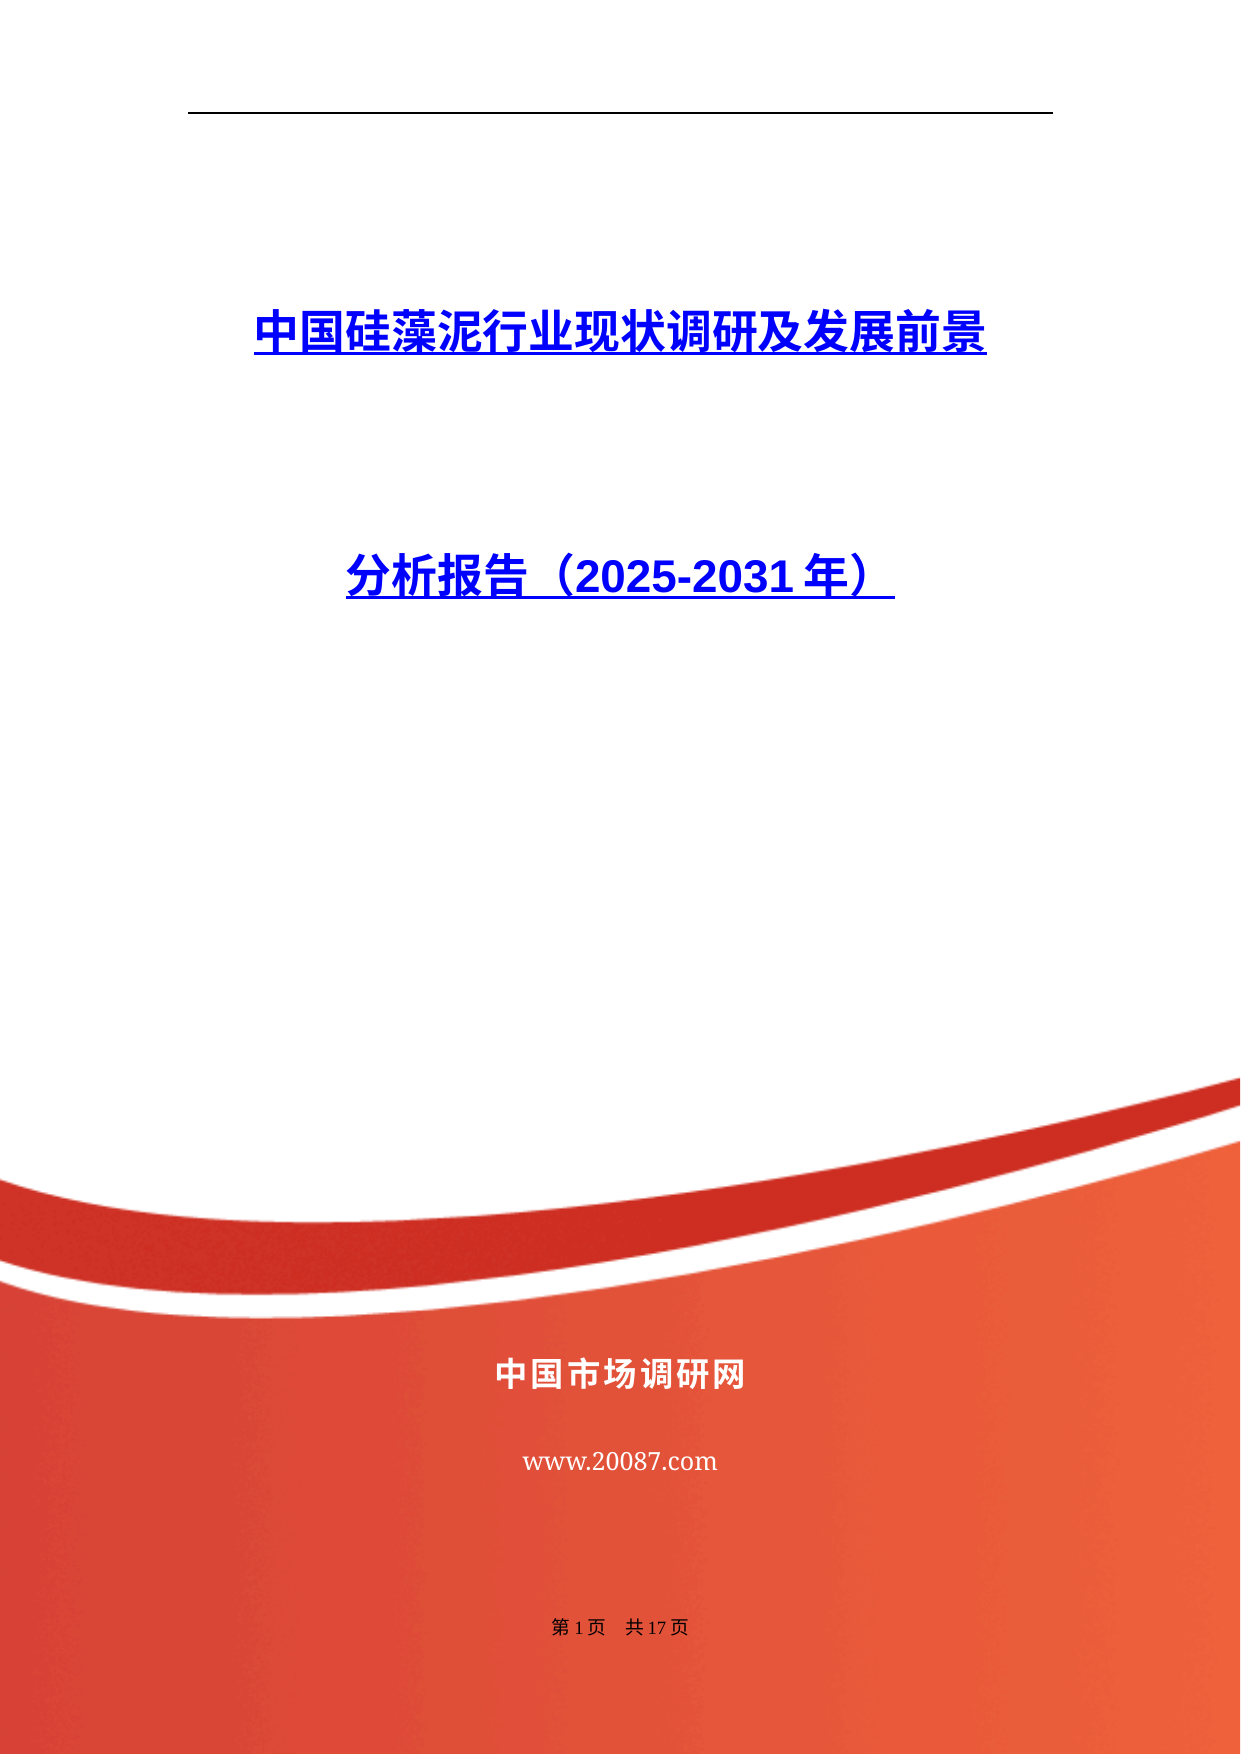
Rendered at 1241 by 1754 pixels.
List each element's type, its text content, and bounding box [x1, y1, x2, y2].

table_header 中国硅藻泥行业现状调研及发展前景分析报告（2025-2031年） [188, 207, 1053, 773]
picture [0, 1006, 1241, 1754]
text www.20087.com [187, 1428, 1053, 1493]
subtitle 中国市场调研网 [187, 1339, 1053, 1404]
